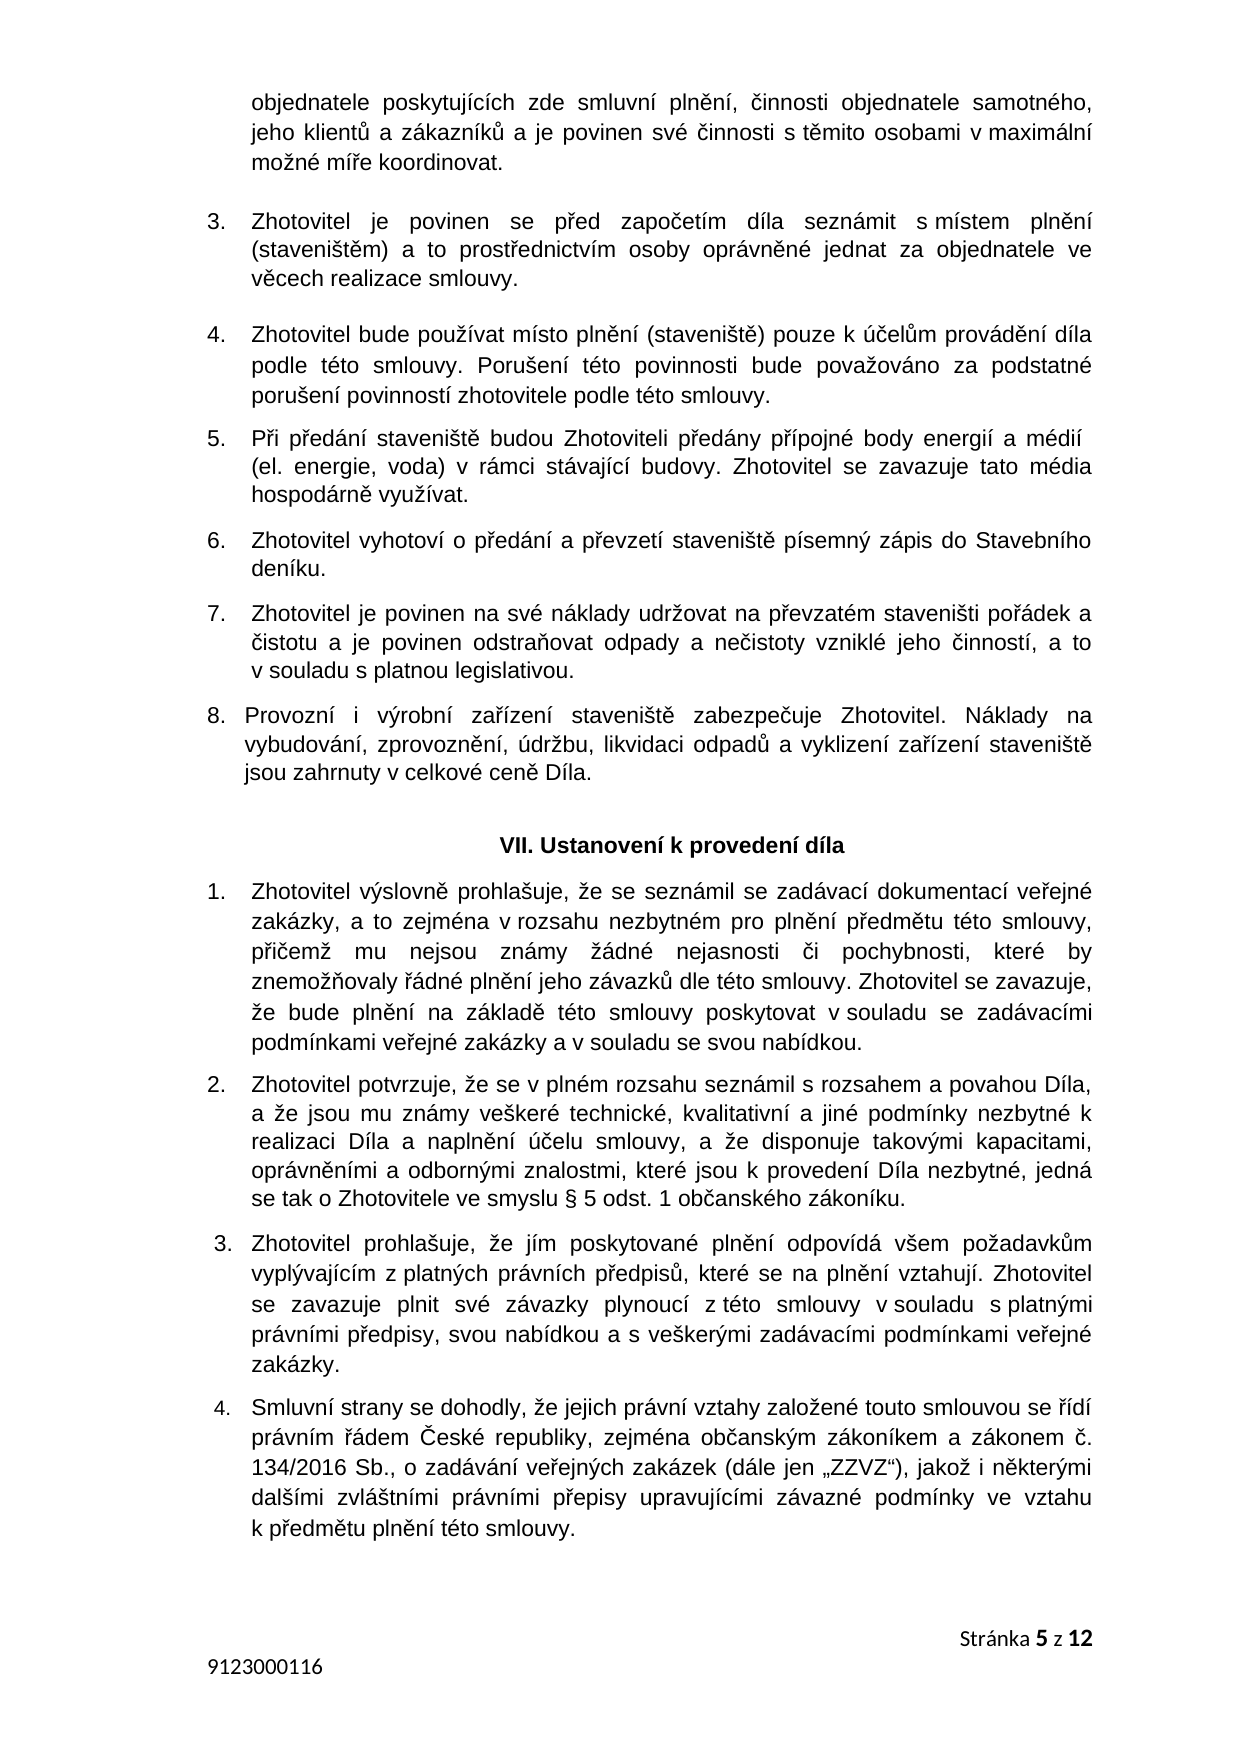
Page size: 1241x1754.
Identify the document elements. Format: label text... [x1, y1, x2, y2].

list Provozní i výrobní zařízení staveniště zabezpečuje Zhotovitel. Náklady na vybudování, zprovoznění, údržbu, likvidaci odpadů a vyklizení zařízení staveniště jsou zahrnuty v celkové ceně Díla. [207, 702, 1093, 785]
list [207, 89, 1093, 175]
list Zhotovitel vyhotoví o předání a převzetí staveniště písemný zápis do Stavebního deníku. [207, 527, 1093, 581]
text VII. Ustanovení k provedení díla [251, 832, 1093, 859]
list Zhotovitel prohlašuje, že jím poskytované plnění odpovídá všem požadavkům vyplývajícím z platných právních předpisů, které se na plnění vztahují. Zhotovitel se zavazuje plnit své závazky plynoucí z této smlouvy v souladu s platnými právními předpisy, svou nabídkou a s veškerými zadávacími podmínkami veřejné zakázky. [214, 1230, 1093, 1377]
list Zhotovitel výslovně prohlašuje, že se seznámil se zadávací dokumentací veřejné zakázky, a to zejména v rozsahu nezbytném pro plnění předmětu této smlouvy, přičemž mu nejsou známy žádné nejasnosti či pochybnosti, které by znemožňovaly řádné plnění jeho závazků dle této smlouvy. Zhotovitel se zavazuje, že bude plnění na základě této smlouvy poskytovat v souladu se zadávacími podmínkami veřejné zakázky a v souladu se svou nabídkou. [207, 878, 1093, 1055]
list Zhotovitel je povinen se před započetím díla seznámit s místem plnění (staveništěm) a to prostřednictvím osoby oprávněné jednat za objednatele ve věcech realizace smlouvy. [207, 208, 1093, 291]
list Zhotovitel potvrzuje, že se v plném rozsahu seznámil s rozsahem a povahou Díla, a že jsou mu známy veškeré technické, kvalitativní a jiné podmínky nezbytné k realizaci Díla a naplnění účelu smlouvy, a že disponuje takovými kapacitami, oprávněními a odbornými znalostmi, které jsou k provedení Díla nezbytné, jedná se tak o Zhotovitele ve smyslu § 5 odst. 1 občanského zákoníku. [207, 1071, 1093, 1211]
list Zhotovitel bude používat místo plnění (staveniště) pouze k účelům provádění díla podle této smlouvy. Porušení této povinnosti bude považováno za podstatné porušení povinností zhotovitele podle této smlouvy. [207, 321, 1093, 408]
list Smluvní strany se dohodly, že jejich právní vztahy založené touto smlouvou se řídí právním řádem České republiky, zejména občanským zákoníkem a zákonem č. 134/2016 Sb., o zadávání veřejných zakázek (dále jen „ZZVZ“), jakož i některými dalšími zvláštními právními přepisy upravujícími závazné podmínky ve vztahu k předmětu plnění této smlouvy. [214, 1394, 1093, 1541]
list Při předání staveniště budou Zhotoviteli předány přípojné body energií a médií (el. energie, voda) v rámci stávající budovy. Zhotovitel se zavazuje tato média hospodárně využívat. [207, 424, 1093, 508]
list Zhotovitel je povinen na své náklady udržovat na převzatém staveništi pořádek a čistotu a je povinen odstraňovat odpady a nečistoty vzniklé jeho činností, a to v souladu s platnou legislativou. [207, 600, 1093, 683]
